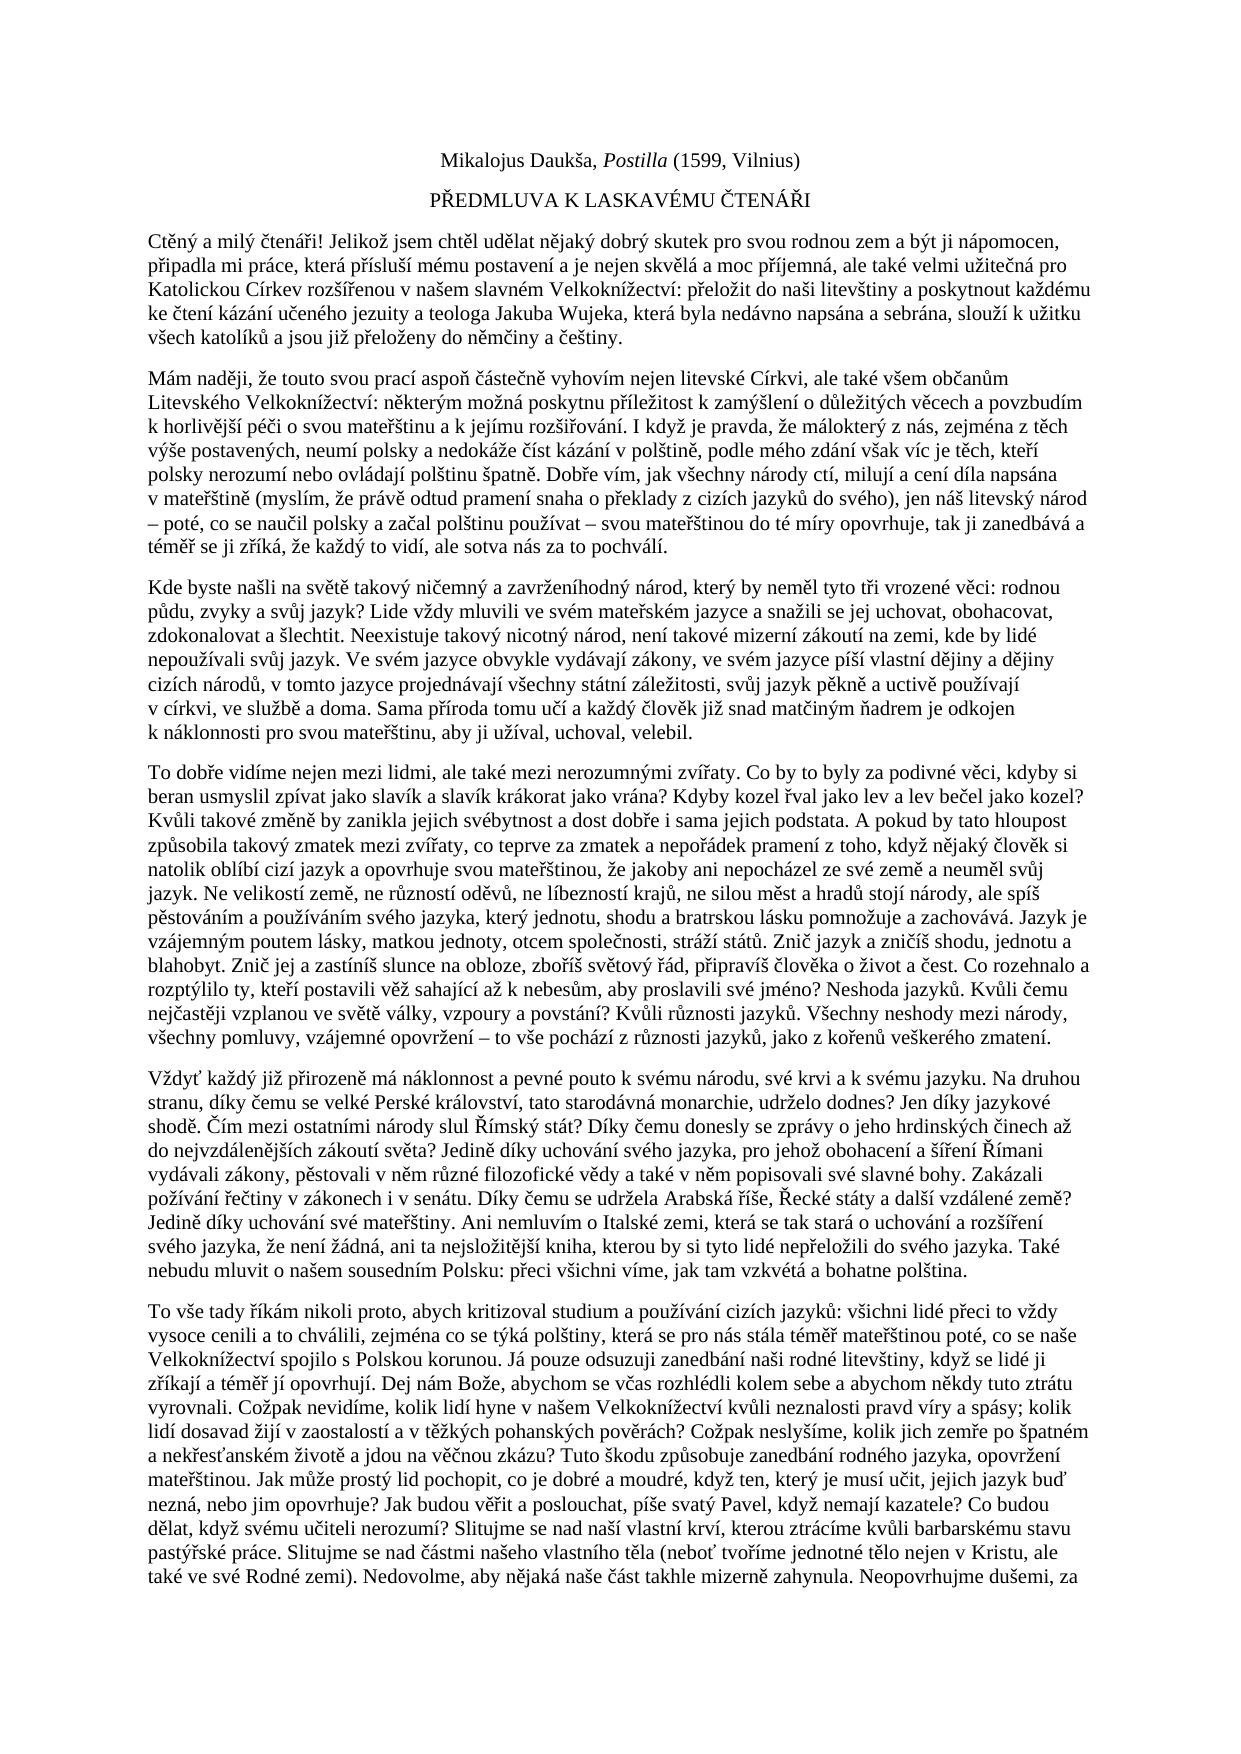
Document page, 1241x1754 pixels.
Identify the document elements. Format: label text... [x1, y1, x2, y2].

text Kde byste našli na světě takový ničemný a zavrženíhodný národ, který by neměl tyto tři vrozené věci: rodnou půdu, zvyky a svůj jazyk? Lide vždy mluvili ve svém mateřském jazyce a snažili se jej uchovat, obohacovat, zdokonalovat a šlechtit. Neexistuje takový nicotný národ, není takové mizerní zákoutí na zemi, kde by lidé nepoužívali svůj jazyk. Ve svém jazyce obvykle vydávají zákony, ve svém jazyce píší vlastní dějiny a dějiny cizích národů, v tomto jazyce projednávají všechny státní záležitosti, svůj jazyk pěkně a uctivě používají v církvi, ve službě a doma. Sama příroda tomu učí a každý člověk již snad matčiným ňadrem je odkojen k náklonnosti pro svou mateřštinu, aby ji užíval, uchoval, velebil. [148, 575, 1093, 744]
text Ctěný a milý čtenáři! Jelikož jsem chtěl udělat nějaký dobrý skutek pro svou rodnou zem a být ji nápomocen, připadla mi práce, která přísluší mému postavení a je nejen skvělá a moc příjemná, ale také velmi užitečná pro Katolickou Církev rozšířenou v našem slavném Velkoknížectví: přeložit do naši litevštiny a poskytnout každému ke čtení kázání učeného jezuity a teologa Jakuba Wujeka, která byla nedávno napsána a sebrána, slouží k užitku všech katolíků a jsou již přeloženy do němčiny a češtiny. [148, 229, 1093, 349]
text Vždyť každý již přirozeně má náklonnost a pevné pouto k svému národu, své krvi a k svému jazyku. Na druhou stranu, díky čemu se velké Perské království, tato starodávná monarchie, udrželo dodnes? Jen díky jazykové shodě. Čím mezi ostatními národy slul Římský stát? Díky čemu donesly se zprávy o jeho hrdinských činech až do nejvzdálenějších zákoutí světa? Jedině díky uchování svého jazyka, pro jehož obohacení a šíření Římani vydávali zákony, pěstovali v něm různé filozofické vědy a také v něm popisovali své slavné bohy. Zakázali požívání řečtiny v zákonech i v senátu. Díky čemu se udržela Arabská říše, Řecké státy a další vzdálené země? Jedině díky uchování své mateřštiny. Ani nemluvím o Italské zemi, která se tak stará o uchování a rozšíření svého jazyka, že není žádná, ani ta nejsložitější kniha, kterou by si tyto lidé nepřeložili do svého jazyka. Také nebudu mluvit o našem sousedním Polsku: přeci všichni víme, jak tam vzkvétá a bohatne polština. [148, 1066, 1093, 1282]
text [148, 1299, 1093, 1588]
text PŘEDMLUVA K LASKAVÉMU ČTENÁŘI [148, 188, 1093, 212]
text Mikalojus Daukša, Postilla (1599, Vilnius) [148, 148, 1093, 172]
text Mám naději, že touto svou prací aspoň částečně vyhovím nejen litevské Církvi, ale také všem občanům Litevského Velkoknížectví: některým možná poskytnu příležitost k zamýšlení o důležitých věcech a povzbudím k horlivější péči o svou mateřštinu a k jejímu rozšiřování. I když je pravda, že málokterý z nás, zejména z těch výše postavených, neumí polsky a nedokáže číst kázání v polštině, podle mého zdání však víc je těch, kteří polsky nerozumí nebo ovládají polštinu špatně. Dobře vím, jak všechny národy ctí, milují a cení díla napsána v mateřštině (myslím, že právě odtud pramení snaha o překlady z cizích jazyků do svého), jen náš litevský národ – poté, co se naučil polsky a začal polštinu používat – svou mateřštinou do té míry opovrhuje, tak ji zanedbává a téměř se ji zříká, že každý to vidí, ale sotva nás za to pochválí. [148, 366, 1093, 558]
text To dobře vidíme nejen mezi lidmi, ale také mezi nerozumnými zvířaty. Co by to byly za podivné věci, kdyby si beran usmyslil zpívat jako slavík a slavík krákorat jako vrána? Kdyby kozel řval jako lev a lev bečel jako kozel? Kvůli takové změně by zanikla jejich svébytnost a dost dobře i sama jejich podstata. A pokud by tato hloupost způsobila takový zmatek mezi zvířaty, co teprve za zmatek a nepořádek pramení z toho, když nějaký člověk si natolik oblíbí cizí jazyk a opovrhuje svou mateřštinou, že jakoby ani nepocházel ze své země a neuměl svůj jazyk. Ne velikostí země, ne růzností oděvů, ne líbezností krajů, ne silou měst a hradů stojí národy, ale spíš pěstováním a používáním svého jazyka, který jednotu, shodu a bratrskou lásku pomnožuje a zachovává. Jazyk je vzájemným poutem lásky, matkou jednoty, otcem společnosti, stráží států. Znič jazyk a zničíš shodu, jednotu a blahobyt. Znič jej a zastíníš slunce na obloze, zboříš světový řád, připravíš člověka o život a čest. Co rozehnalo a rozptýlilo ty, kteří postavili věž sahající až k nebesům, aby proslavili své jméno? Neshoda jazyků. Kvůli čemu nejčastěji vzplanou ve světě války, vzpoury a povstání? Kvůli různosti jazyků. Všechny neshody mezi národy, všechny pomluvy, vzájemné opovržení ‒ to vše pochází z různosti jazyků, jako z kořenů veškerého zmatení. [148, 760, 1093, 1049]
